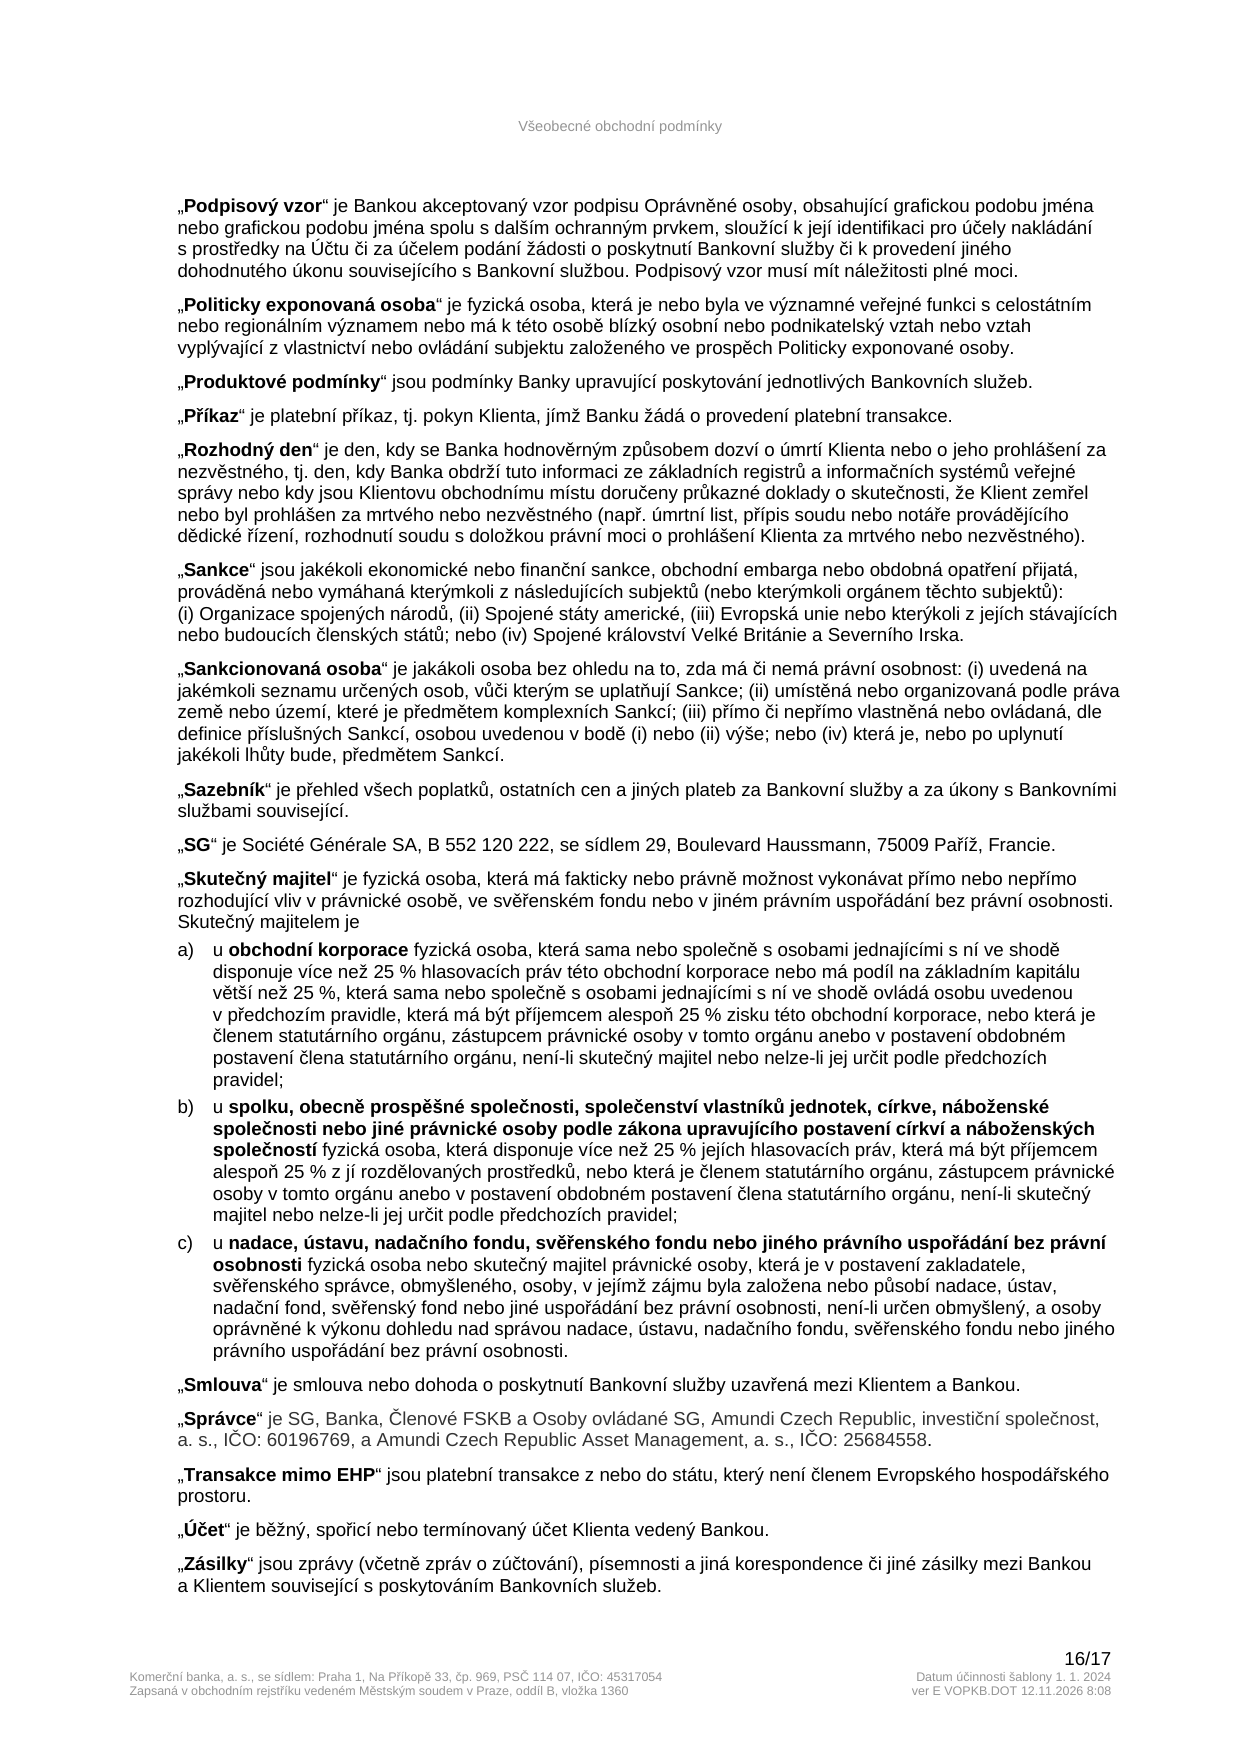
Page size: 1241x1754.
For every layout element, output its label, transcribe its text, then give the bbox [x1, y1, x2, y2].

text „Příkaz“ je platební příkaz, tj. pokyn Klienta, jímž Banku žádá o provedení platební transakce. [177, 405, 1122, 426]
text „Sankce“ jsou jakékoli ekonomické nebo finanční sankce, obchodní embarga nebo obdobná opatření přijatá, prováděná nebo vymáhaná kterýmkoli z následujících subjektů (nebo kterýmkoli orgánem těchto subjektů): (i) Organizace spojených národů, (ii) Spojené státy americké, (iii) Evropská unie nebo kterýkoli z jejích stávajících nebo budoucích členských států; nebo (iv) Spojené království Velké Británie a Severního Irska. [177, 559, 1122, 646]
list u nadace, ústavu, nadačního fondu, svěřenského fondu nebo jiného právního uspořádání bez právní osobnosti fyzická osoba nebo skutečný majitel právnické osoby, která je v postavení zakladatele, svěřenského správce, obmyšleného, osoby, v jejímž zájmu byla založena nebo působí nadace, ústav, nadační fond, svěřenský fond nebo jiné uspořádání bez právní osobnosti, není-li určen obmyšlený, a osoby oprávněné k výkonu dohledu nad správou nadace, ústavu, nadačního fondu, svěřenského fondu nebo jiného právního uspořádání bez právní osobnosti. [177, 1232, 1122, 1361]
list u obchodní korporace fyzická osoba, která sama nebo společně s osobami jednajícími s ní ve shodě disponuje více než 25 % hlasovacích práv této obchodní korporace nebo má podíl na základním kapitálu větší než 25 %, která sama nebo společně s osobami jednajícími s ní ve shodě ovládá osobu uvedenou v předchozím pravidle, která má být příjemcem alespoň 25 % zisku této obchodní korporace, nebo která je členem statutárního orgánu, zástupcem právnické osoby v tomto orgánu anebo v postavení obdobném postavení člena statutárního orgánu, není-li skutečný majitel nebo nelze-li jej určit podle předchozích pravidel; [177, 939, 1122, 1090]
text „Podpisový vzor“ je Bankou akceptovaný vzor podpisu Oprávněné osoby, obsahující grafickou podobu jména nebo grafickou podobu jména spolu s dalším ochranným prvkem, sloužící k její identifikaci pro účely nakládání s prostředky na Účtu či za účelem podání žádosti o poskytnutí Bankovní služby či k provedení jiného dohodnutého úkonu souvisejícího s Bankovní službou. Podpisový vzor musí mít náležitosti plné moci. [177, 195, 1122, 281]
text „Politicky exponovaná osoba“ je fyzická osoba, která je nebo byla ve významné veřejné funkci s celostátním nebo regionálním významem nebo má k této osobě blízký osobní nebo podnikatelský vztah nebo vztah vyplývající z vlastnictví nebo ovládání subjektu založeného ve prospěch Politicky exponované osoby. [177, 294, 1122, 358]
text „Zásilky“ jsou zprávy (včetně zpráv o zúčtování), písemnosti a jiná korespondence či jiné zásilky mezi Bankou a Klientem související s poskytováním Bankovních služeb. [177, 1553, 1122, 1596]
text „SG“ je Société Générale SA, B 552 120 222, se sídlem 29, Boulevard Haussmann, 75009 Paříž, Francie. [177, 834, 1122, 856]
text „Skutečný majitel“ je fyzická osoba, která má fakticky nebo právně možnost vykonávat přímo nebo nepřímo rozhodující vliv v právnické osobě, ve svěřenském fondu nebo v jiném právním uspořádání bez právní osobnosti. Skutečný majitelem je [177, 868, 1122, 933]
text „Správce“ je SG, Banka, Členové FSKB a Osoby ovládané SG, Amundi Czech Republic, investiční společnost, a. s., IČO: 60196769, a Amundi Czech Republic Asset Management, a. s., IČO: 25684558. [177, 1408, 1122, 1451]
text „Účet“ je běžný, spořicí nebo termínovaný účet Klienta vedený Bankou. [177, 1519, 1122, 1541]
text „Sankcionovaná osoba“ je jakákoli osoba bez ohledu na to, zda má či nemá právní osobnost: (i) uvedená na jakémkoli seznamu určených osob, vůči kterým se uplatňují Sankce; (ii) umístěná nebo organizovaná podle práva země nebo území, které je předmětem komplexních Sankcí; (iii) přímo či nepřímo vlastněná nebo ovládaná, dle definice příslušných Sankcí, osobou uvedenou v bodě (i) nebo (ii) výše; nebo (iv) která je, nebo po uplynutí jakékoli lhůty bude, předmětem Sankcí. [177, 658, 1122, 766]
text „Transakce mimo EHP“ jsou platební transakce z nebo do státu, který není členem Evropského hospodářského prostoru. [177, 1463, 1122, 1506]
text „Sazebník“ je přehled všech poplatků, ostatních cen a jiných plateb za Bankovní služby a za úkony s Bankovními službami související. [177, 778, 1122, 821]
text „Smlouva“ je smlouva nebo dohoda o poskytnutí Bankovní služby uzavřená mezi Klientem a Bankou. [177, 1374, 1122, 1395]
text „Produktové podmínky“ jsou podmínky Banky upravující poskytování jednotlivých Bankovních služeb. [177, 371, 1122, 392]
text „Rozhodný den“ je den, kdy se Banka hodnověrným způsobem dozví o úmrtí Klienta nebo o jeho prohlášení za nezvěstného, tj. den, kdy Banka obdrží tuto informaci ze základních registrů a informačních systémů veřejné správy nebo kdy jsou Klientovu obchodnímu místu doručeny průkazné doklady o skutečnosti, že Klient zemřel nebo byl prohlášen za mrtvého nebo nezvěstného (např. úmrtní list, přípis soudu nebo notáře provádějícího dědické řízení, rozhodnutí soudu s doložkou právní moci o prohlášení Klienta za mrtvého nebo nezvěstného). [177, 439, 1122, 547]
list u spolku, obecně prospěšné společnosti, společenství vlastníků jednotek, církve, náboženské společnosti nebo jiné právnické osoby podle zákona upravujícího postavení církví a náboženských společností fyzická osoba, která disponuje více než 25 % jejích hlasovacích práv, která má být příjemcem alespoň 25 % z jí rozdělovaných prostředků, nebo která je členem statutárního orgánu, zástupcem právnické osoby v tomto orgánu anebo v postavení obdobném postavení člena statutárního orgánu, není-li skutečný majitel nebo nelze-li jej určit podle předchozích pravidel; [177, 1096, 1122, 1226]
